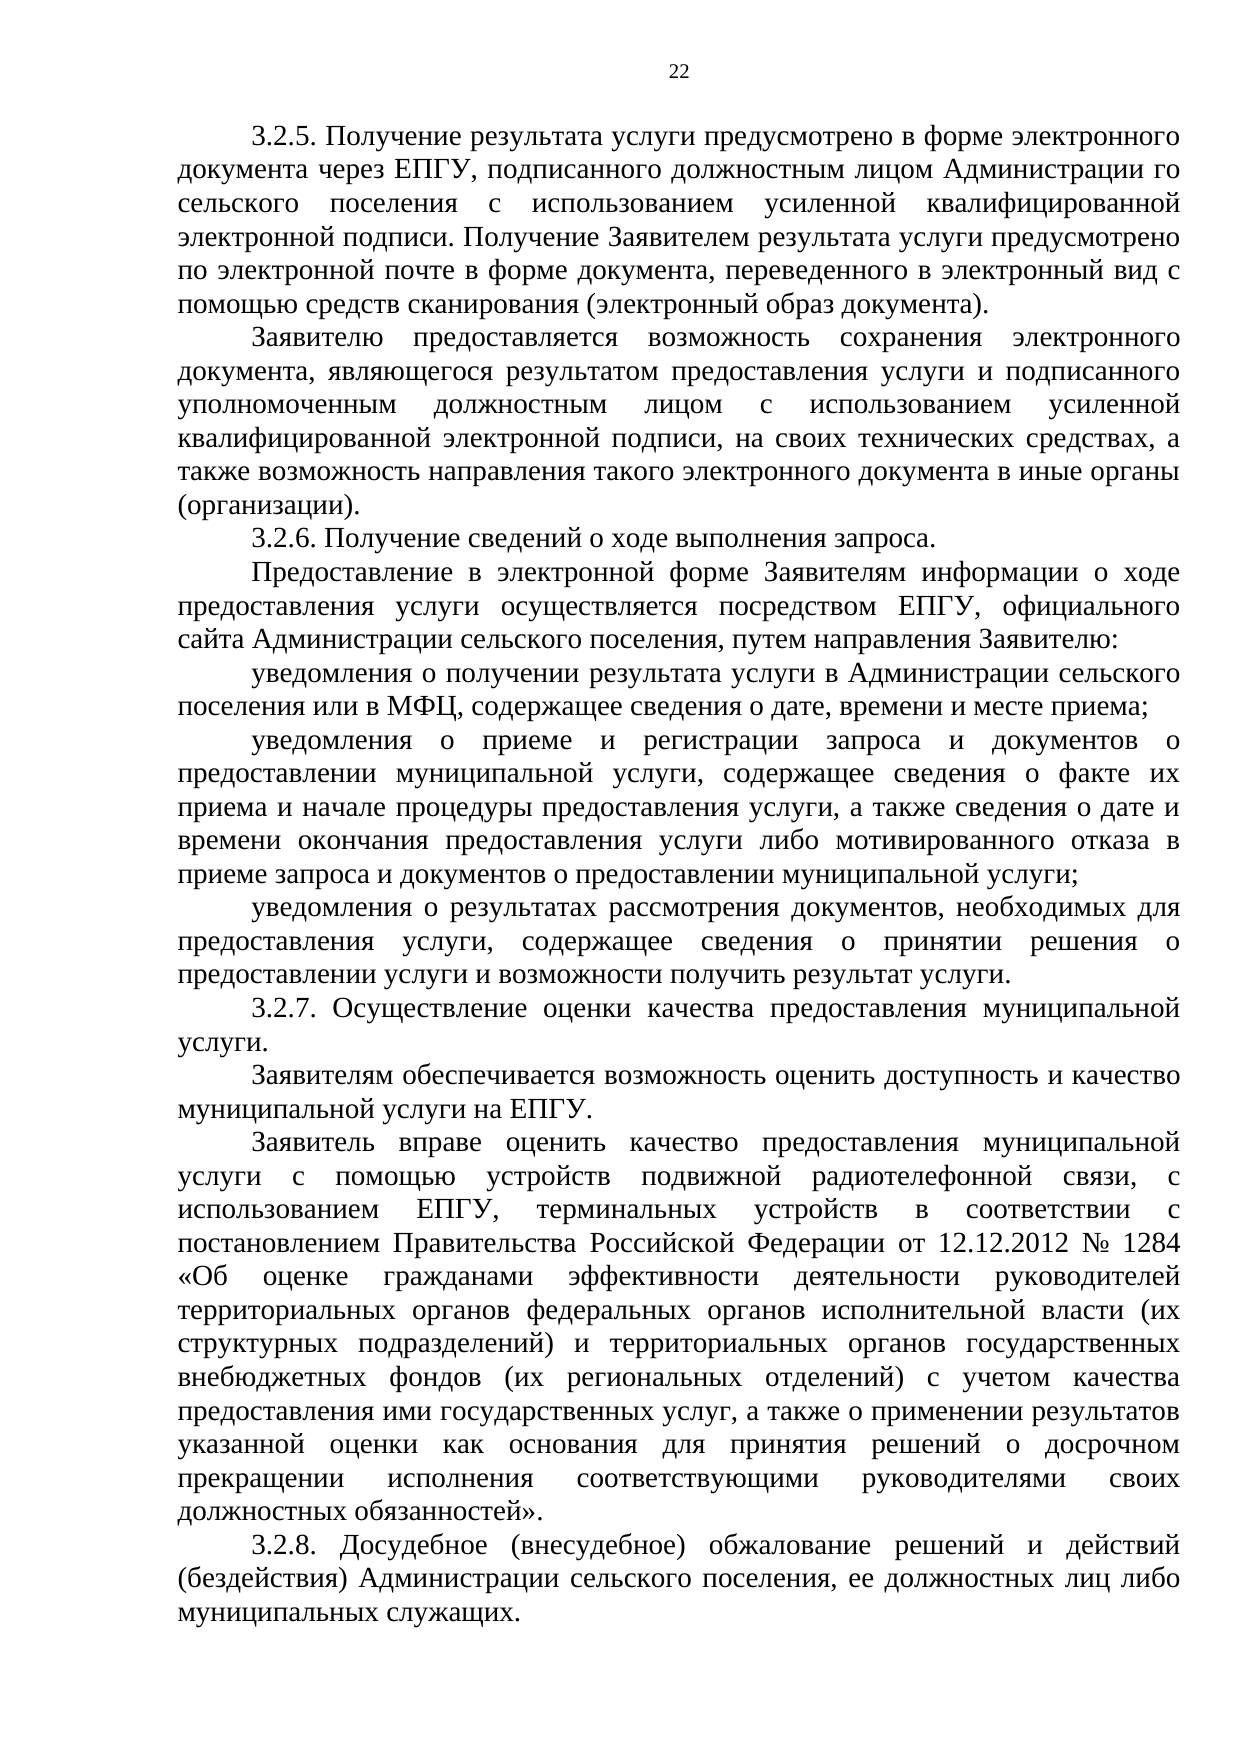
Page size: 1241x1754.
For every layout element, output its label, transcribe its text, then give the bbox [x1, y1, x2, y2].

text уведомления о получении результата услуги в Администрации сельского поселения или в МФЦ, содержащее сведения о дате, времени и месте приема; [177, 655, 1181, 722]
text уведомления о результатах рассмотрения документов, необходимых для предоставления услуги, содержащее сведения о принятии решения о предоставлении услуги и возможности получить результат услуги. [177, 889, 1181, 990]
text Заявителям обеспечивается возможность оценить доступность и качество муниципальной услуги на ЕПГУ. [177, 1057, 1181, 1124]
text Заявителю предоставляется возможность сохранения электронного документа, являющегося результатом предоставления услуги и подписанного уполномоченным должностным лицом с использованием усиленной квалифицированной электронной подписи, на своих технических средствах, а также возможность направления такого электронного документа в иные органы (организации). [177, 319, 1181, 521]
text уведомления о приеме и регистрации запроса и документов о предоставлении муниципальной услуги, содержащее сведения о факте их приема и начале процедуры предоставления услуги, а также сведения о дате и времени окончания предоставления услуги либо мотивированного отказа в приеме запроса и документов о предоставлении муниципальной услуги; [177, 722, 1181, 889]
text Предоставление в электронной форме Заявителям информации о ходе предоставления услуги осуществляется посредством ЕПГУ, официального сайта Администрации сельского поселения, путем направления Заявителю: [177, 554, 1181, 655]
text 3.2.7. Осуществление оценки качества предоставления муниципальной услуги. [177, 990, 1181, 1057]
text 3.2.5. Получение результата услуги предусмотрено в форме электронного документа через ЕПГУ, подписанного должностным лицом Администрации го сельского поселения с использованием усиленной квалифицированной электронной подписи. Получение Заявителем результата услуги предусмотрено по электронной почте в форме документа, переведенного в электронный вид с помощью средств сканирования (электронный образ документа). [177, 118, 1181, 319]
text Заявитель вправе оценить качество предоставления муниципальной услуги с помощью устройств подвижной радиотелефонной связи, с использованием ЕПГУ, терминальных устройств в соответствии с постановлением Правительства Российской Федерации от 12.12.2012 № 1284 «Об оценке гражданами эффективности деятельности руководителей территориальных органов федеральных органов исполнительной власти (их структурных подразделений) и территориальных органов государственных внебюджетных фондов (их региональных отделений) с учетом качества предоставления ими государственных услуг, а также о применении результатов указанной оценки как основания для принятия решений о досрочном прекращении исполнения соответствующими руководителями своих должностных обязанностей». [177, 1124, 1181, 1527]
text 3.2.6. Получение сведений о ходе выполнения запроса. [177, 521, 1181, 554]
text 3.2.8. Досудебное (внесудебное) обжалование решений и действий (бездействия) Администрации сельского поселения, ее должностных лиц либо муниципальных служащих. [177, 1527, 1181, 1627]
